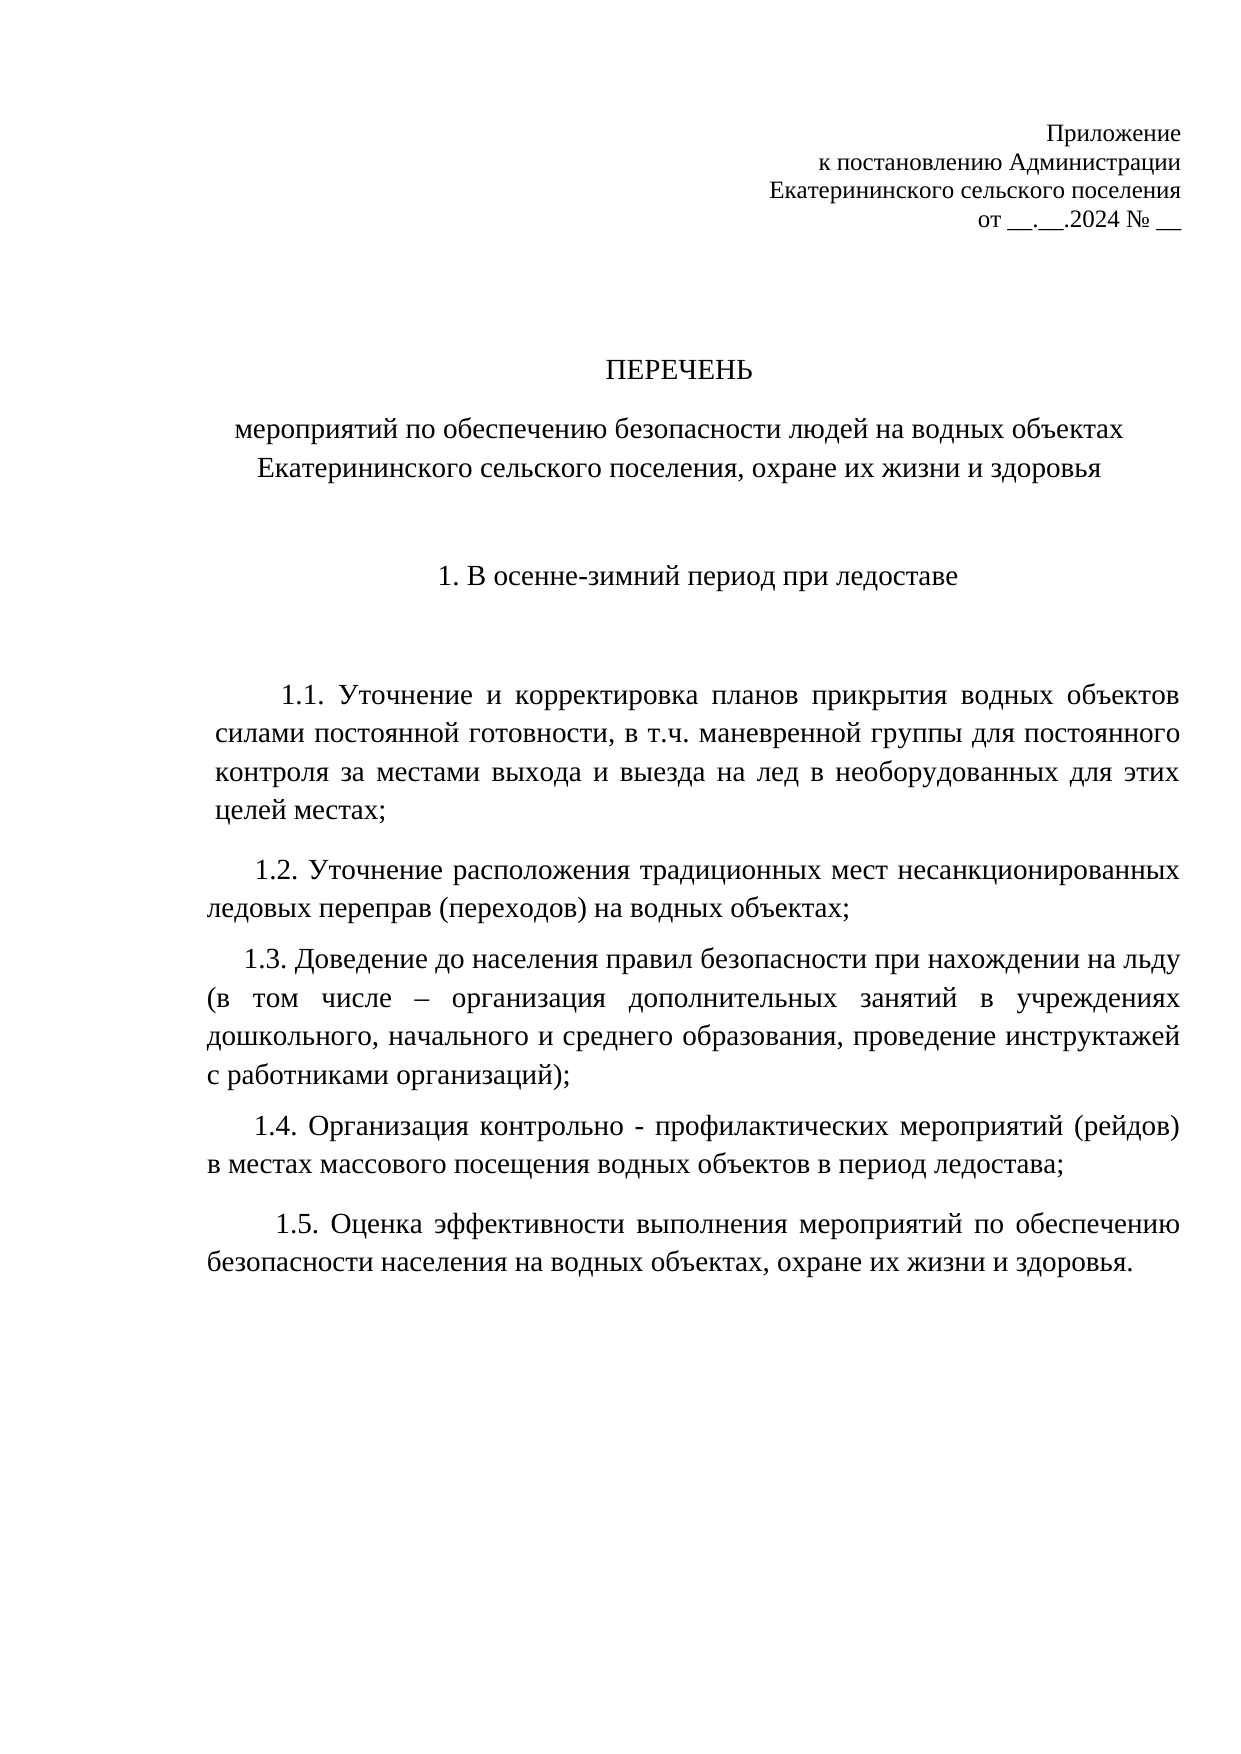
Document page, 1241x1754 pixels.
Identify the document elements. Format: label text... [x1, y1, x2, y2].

text к постановлению Администрации [177, 147, 1181, 176]
text 1.3. Доведение до населения правил безопасности при нахождении на льду (в том числе – организация дополнительных занятий в учреждениях дошкольного, начального и среднего образования, проведение инструктажей с работниками организаций); [207, 941, 1181, 1091]
text 1.1. Уточнение и корректировка планов прикрытия водных объектов силами постоянной готовности, в т.ч. маневренной группы для постоянного контроля за местами выхода и выезда на лед в необорудованных для этих целей местах; [215, 677, 1181, 826]
text от __.__.2024 № __ [177, 204, 1181, 233]
text 1. В осенне-зимний период при ледоставе [215, 558, 1181, 592]
text Екатерининского сельского поселения [177, 176, 1181, 204]
text мероприятий по обеспечению безопасности людей на водных объектах Екатерининского сельского поселения, охране их жизни и здоровья [177, 411, 1181, 483]
text ПЕРЕЧЕНЬ [177, 352, 1181, 385]
text 1.5. Оценка эффективности выполнения мероприятий по обеспечению безопасности населения на водных объектах, охране их жизни и здоровья. [207, 1206, 1181, 1278]
text 1.4. Организация контрольно - профилактических мероприятий (рейдов) в местах массового посещения водных объектов в период ледостава; [207, 1108, 1181, 1180]
text 1.2. Уточнение расположения традиционных мест несанкционированных ледовых переправ (переходов) на водных объектах; [207, 852, 1181, 924]
text Приложение [177, 118, 1181, 147]
